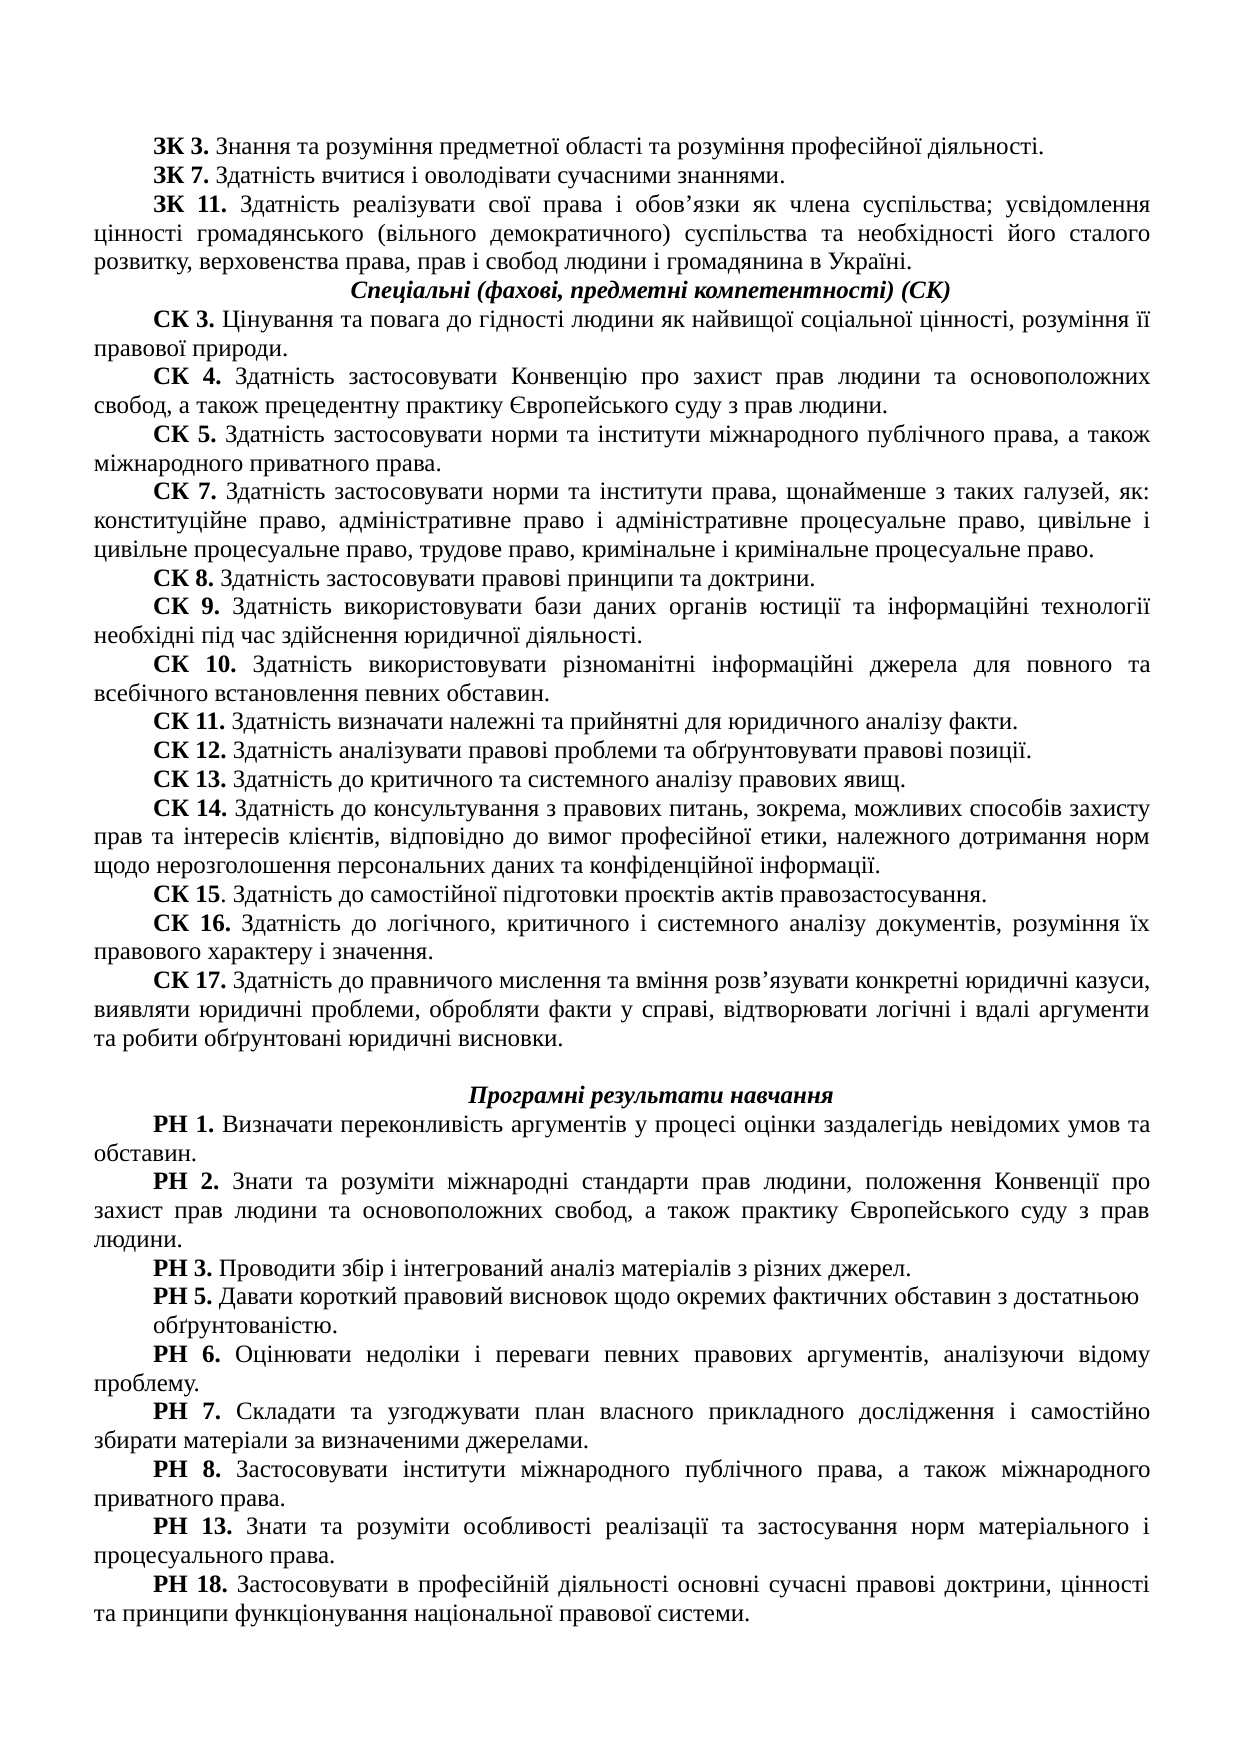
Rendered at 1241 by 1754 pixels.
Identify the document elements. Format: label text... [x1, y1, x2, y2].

text СК 5. Здатність застосовувати норми та інститути міжнародного публічного права, а також міжнародного приватного права. [94, 419, 1151, 476]
text ЗК 11. Здатність реалізувати свої права і обов’язки як члена суспільства; усвідомлення цінності громадянського (вільного демократичного) суспільства та необхідності його сталого розвитку, верховенства права, прав і свобод людини і громадянина в Україні. [94, 189, 1151, 275]
text РН 6. Оцінювати недоліки і переваги певних правових аргументів, аналізуючи відому проблему. [94, 1339, 1151, 1396]
text Програмні результати навчання [94, 1080, 1151, 1109]
text РН 7. Складати та узгоджувати план власного прикладного дослідження і самостійно збирати матеріали за визначеними джерелами. [94, 1396, 1151, 1454]
text СК 3. Цінування та повага до гідності людини як найвищої соціальної цінності, розуміння її правової природи. [94, 304, 1151, 361]
text СК 17. Здатність до правничого мислення та вміння розв’язувати конкретні юридичні казуси, виявляти юридичні проблеми, обробляти факти у справі, відтворювати логічні і вдалі аргументи та робити обґрунтовані юридичні висновки. [94, 965, 1151, 1051]
text СК 10. Здатність використовувати різноманітні інформаційні джерела для повного та всебічного встановлення певних обставин. [94, 649, 1151, 706]
text СК 13. Здатність до критичного та системного аналізу правових явищ. [94, 764, 1151, 793]
text СК 7. Здатність застосовувати норми та інститути права, щонайменше з таких галузей, як: конституційне право, адміністративне право і адміністративне процесуальне право, цивільне і цивільне процесуальне право, трудове право, кримінальне і кримінальне процесуальне право. [94, 476, 1151, 563]
text СК 16. Здатність до логічного, критичного і системного аналізу документів, розуміння їх правового характеру і значення. [94, 908, 1151, 965]
text РН 18. Застосовувати в професійній діяльності основні сучасні правові доктрини, цінності та принципи функціонування національної правової системи. [94, 1569, 1151, 1626]
text СК 15. Здатність до самостійної підготовки проєктів актів правозастосування. [94, 879, 1151, 908]
text ЗК 3. Знання та розуміння предметної області та розуміння професійної діяльності. [94, 131, 1151, 160]
text СК 14. Здатність до консультування з правових питань, зокрема, можливих способів захисту прав та інтересів клієнтів, відповідно до вимог професійної етики, належного дотримання норм щодо нерозголошення персональних даних та конфіденційної інформації. [94, 793, 1151, 879]
text РН 2. Знати та розуміти міжнародні стандарти прав людини, положення Конвенції про захист прав людини та основоположних свобод, а також практику Європейського суду з прав людини. [94, 1166, 1151, 1253]
text обґрунтованістю. [94, 1310, 1151, 1339]
text СК 9. Здатність використовувати бази даних органів юстиції та інформаційні технології необхідні під час здійснення юридичної діяльності. [94, 591, 1151, 649]
text РН 13. Знати та розуміти особливості реалізації та застосування норм матеріального і процесуального права. [94, 1511, 1151, 1569]
text СК 8. Здатність застосовувати правові принципи та доктрини. [94, 563, 1151, 591]
text Спеціальні (фахові, предметні компетентності) (СК) [94, 275, 1151, 304]
text РН 1. Визначати переконливість аргументів у процесі оцінки заздалегідь невідомих умов та обставин. [94, 1109, 1151, 1166]
text СК 4. Здатність застосовувати Конвенцію про захист прав людини та основоположних свобод, а також прецедентну практику Європейського суду з прав людини. [94, 361, 1151, 419]
text СК 11. Здатність визначати належні та прийнятні для юридичного аналізу факти. [94, 706, 1151, 735]
text ЗК 7. Здатність вчитися і оволодівати сучасними знаннями. [94, 160, 1151, 189]
text РН 8. Застосовувати інститути міжнародного публічного права, а також міжнародного приватного права. [94, 1454, 1151, 1511]
text СК 12. Здатність аналізувати правові проблеми та обґрунтовувати правові позиції. [94, 735, 1151, 764]
text РН 5. Давати короткий правовий висновок щодо окремих фактичних обставин з достатньою [94, 1281, 1151, 1310]
text РН 3. Проводити збір і інтегрований аналіз матеріалів з різних джерел. [94, 1253, 1151, 1281]
